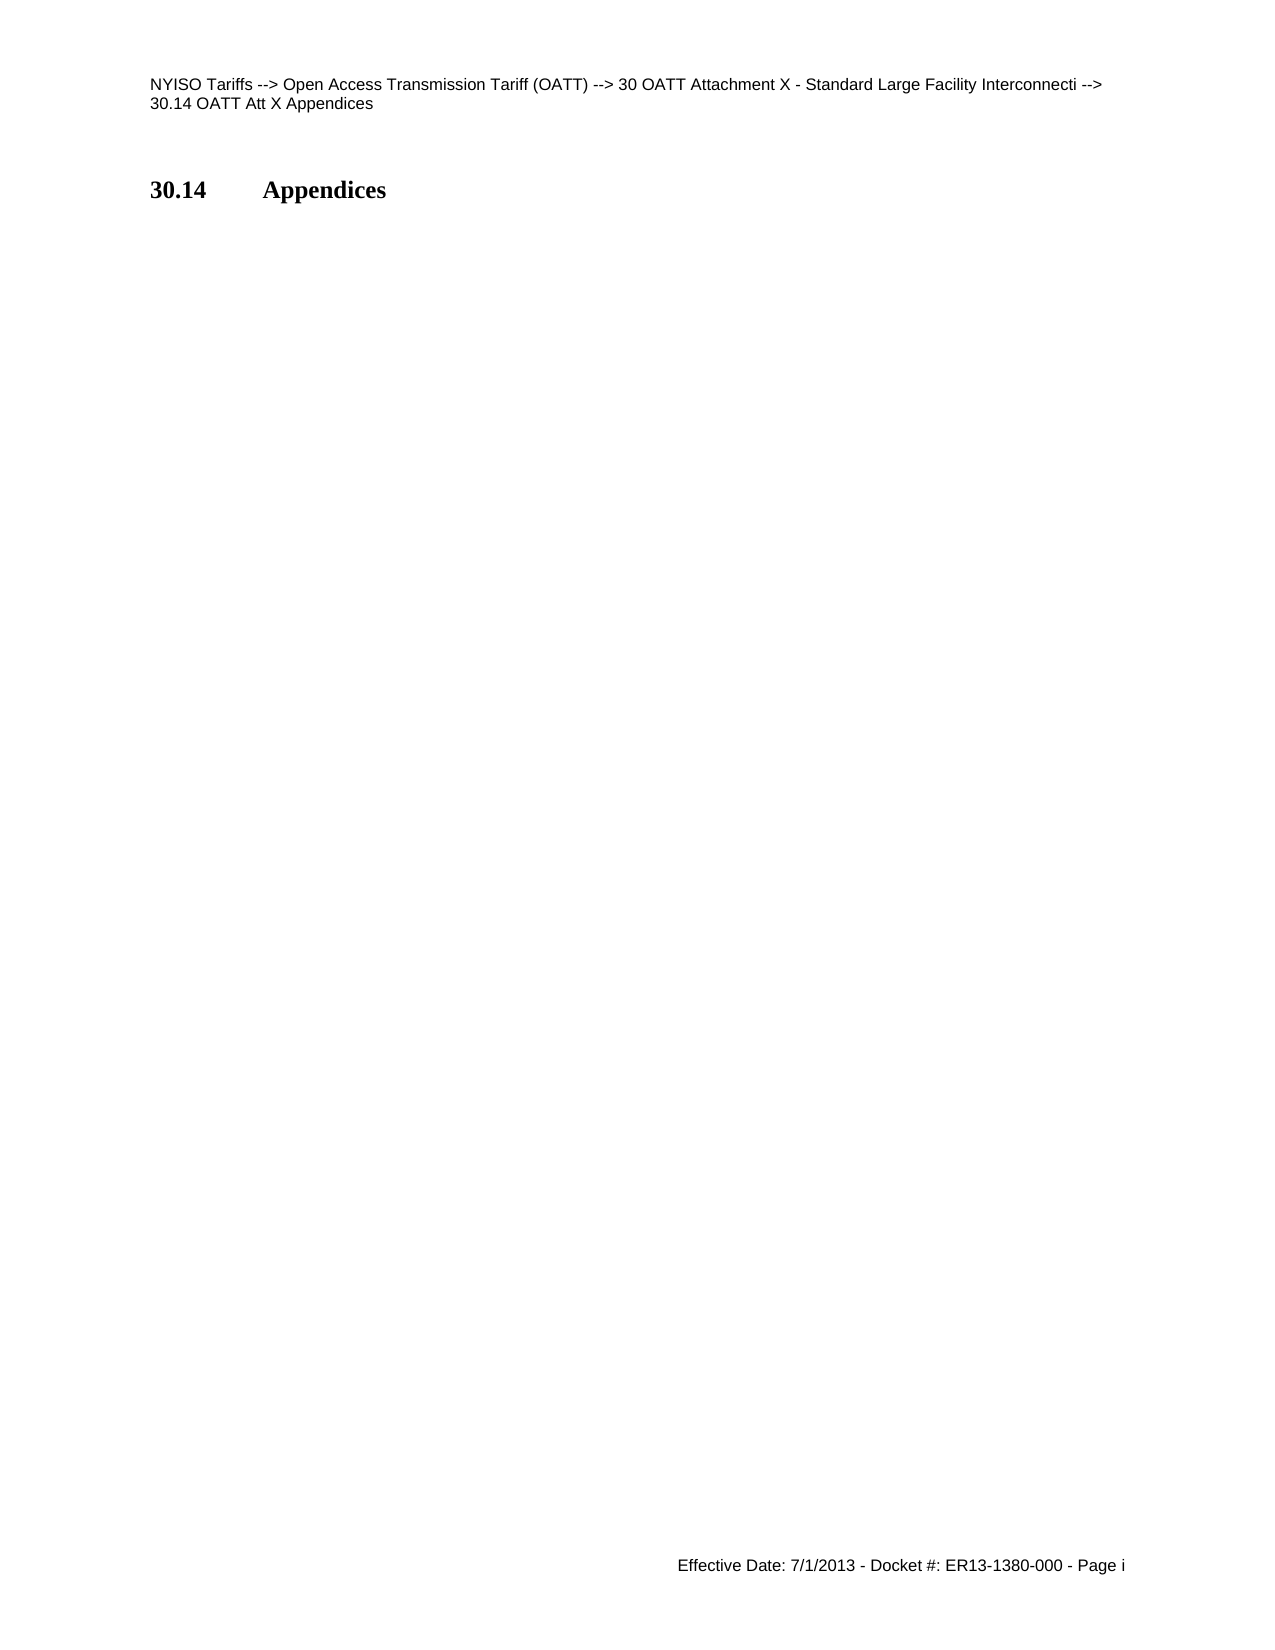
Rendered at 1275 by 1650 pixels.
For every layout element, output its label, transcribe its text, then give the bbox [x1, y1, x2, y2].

subtitle 30.14 AppendicesAPPENDIX 1 TO LFIP - INTERCONNECTION REQUEST [150, 175, 1123, 204]
